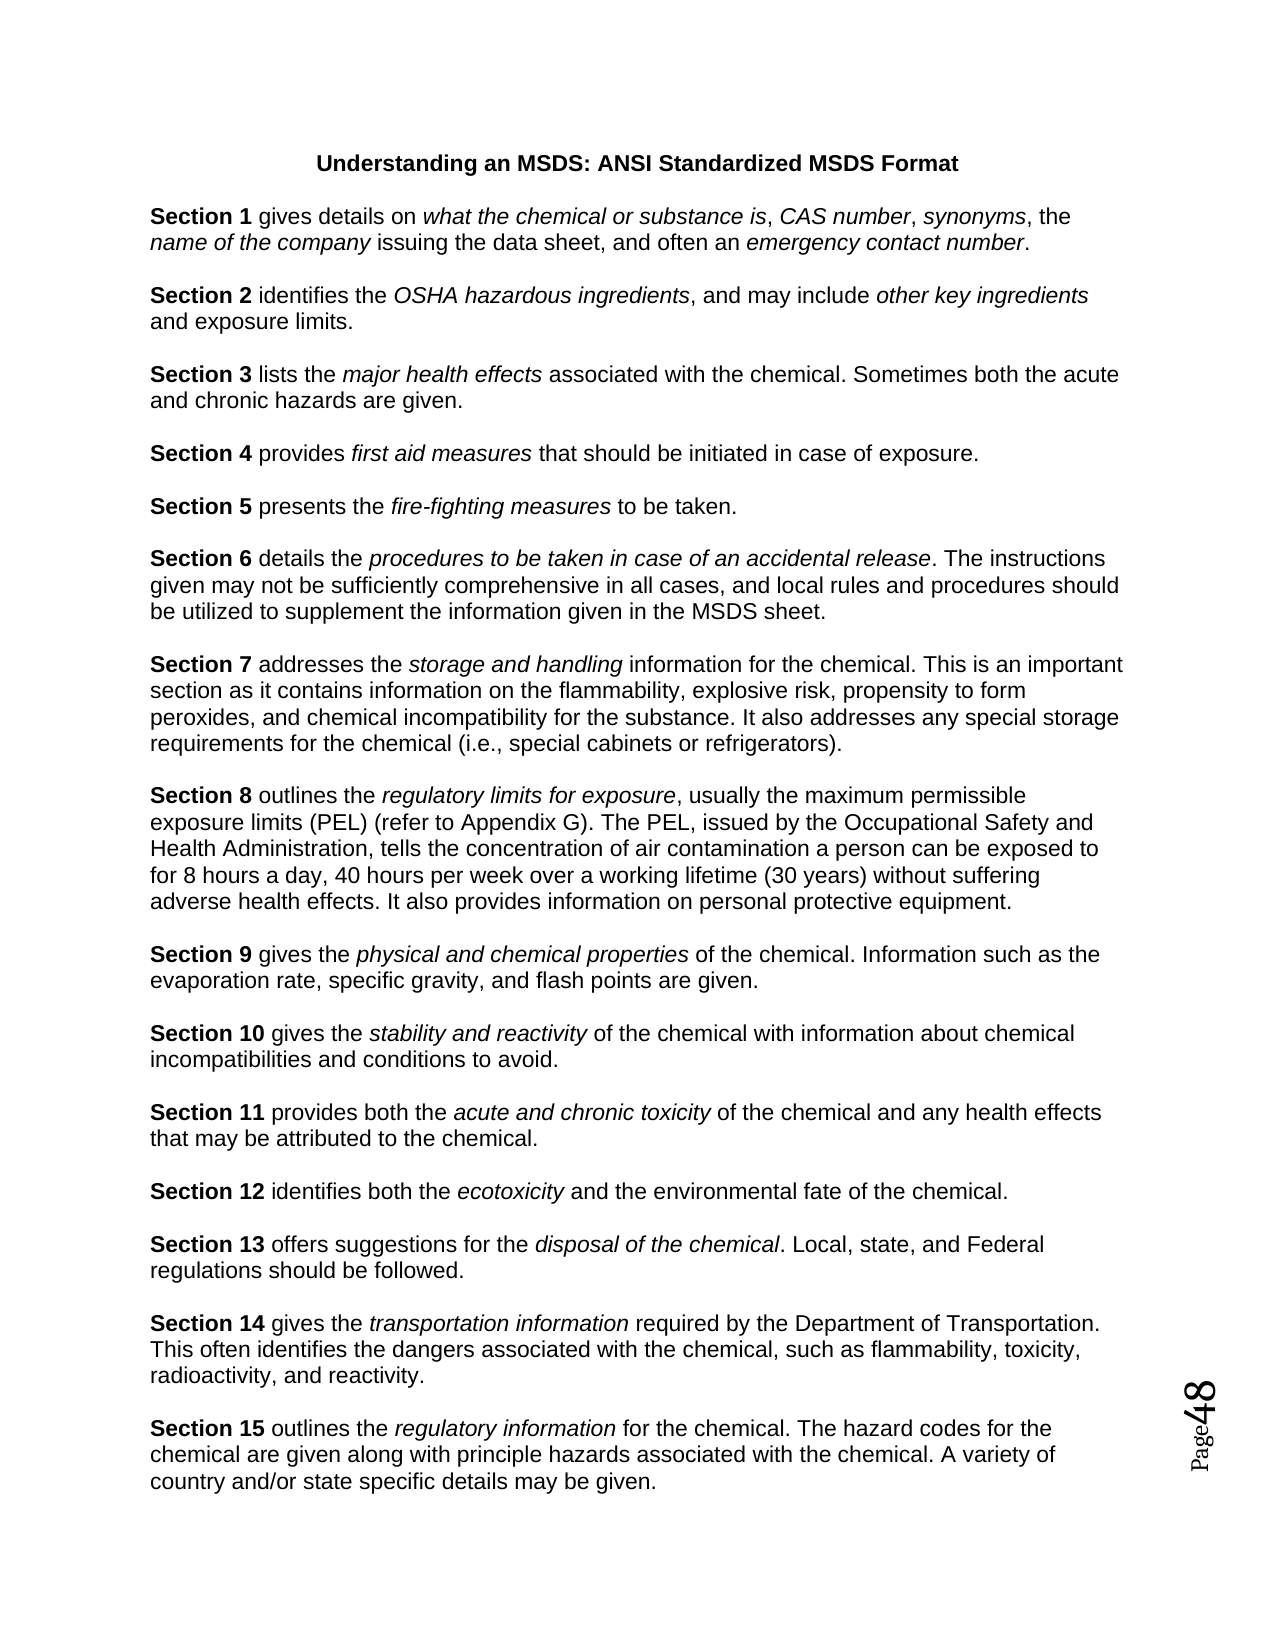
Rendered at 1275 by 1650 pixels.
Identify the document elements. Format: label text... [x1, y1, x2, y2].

text Section 13 offers suggestions for the disposal of the chemical. Local, state, and Federal regulations should be followed. [150, 1231, 1125, 1283]
text Section 7 addresses the storage and handling information for the chemical. This is an important section as it contains information on the flammability, explosive risk, propensity to form peroxides, and chemical incompatibility for the substance. It also addresses any special storage requirements for the chemical (i.e., special cabinets or refrigerators). [150, 651, 1125, 756]
text Section 6 details the procedures to be taken in case of an accidental release. The instructions given may not be sufficiently comprehensive in all cases, and local rules and procedures should be utilized to supplement the information given in the MSDS sheet. [150, 545, 1125, 624]
text Section 15 outlines the regulatory information for the chemical. The hazard codes for the chemical are given along with principle hazards associated with the chemical. A variety of country and/or state specific details may be given. [150, 1415, 1125, 1494]
text Section 10 gives the stability and reactivity of the chemical with information about chemical incompatibilities and conditions to avoid. [150, 1020, 1125, 1072]
text Section 11 provides both the acute and chronic toxicity of the chemical and any health effects that may be attributed to the chemical. [150, 1099, 1125, 1151]
text Section 5 presents the fire-fighting measures to be taken. [150, 493, 1125, 519]
text Section 14 gives the transportation information required by the Department of Transportation. This often identifies the dangers associated with the chemical, such as flammability, toxicity, radioactivity, and reactivity. [150, 1309, 1125, 1389]
text Section 3 lists the major health effects associated with the chemical. Sometimes both the acute and chronic hazards are given. [150, 361, 1125, 413]
text Understanding an MSDS: ANSI Standardized MSDS Format [150, 150, 1125, 176]
text Section 1 gives details on what the chemical or substance is, CAS number, synonyms, the name of the company issuing the data sheet, and often an emergency contact number. [150, 203, 1125, 255]
text Section 8 outlines the regulatory limits for exposure, usually the maximum permissible exposure limits (PEL) (refer to Appendix G). The PEL, issued by the Occupational Safety and Health Administration, tells the concentration of air contamination a person can be exposed to for 8 hours a day, 40 hours per week over a working lifetime (30 years) without suffering adverse health effects. It also provides information on personal protective equipment. [150, 782, 1125, 914]
text Section 4 provides first aid measures that should be initiated in case of exposure. [150, 440, 1125, 466]
text Section 9 gives the physical and chemical properties of the chemical. Information such as the evaporation rate, specific gravity, and flash points are given. [150, 941, 1125, 993]
text Section 12 identifies both the ecotoxicity and the environmental fate of the chemical. [150, 1178, 1125, 1204]
text Section 2 identifies the OSHA hazardous ingredients, and may include other key ingredients and exposure limits. [150, 282, 1125, 334]
